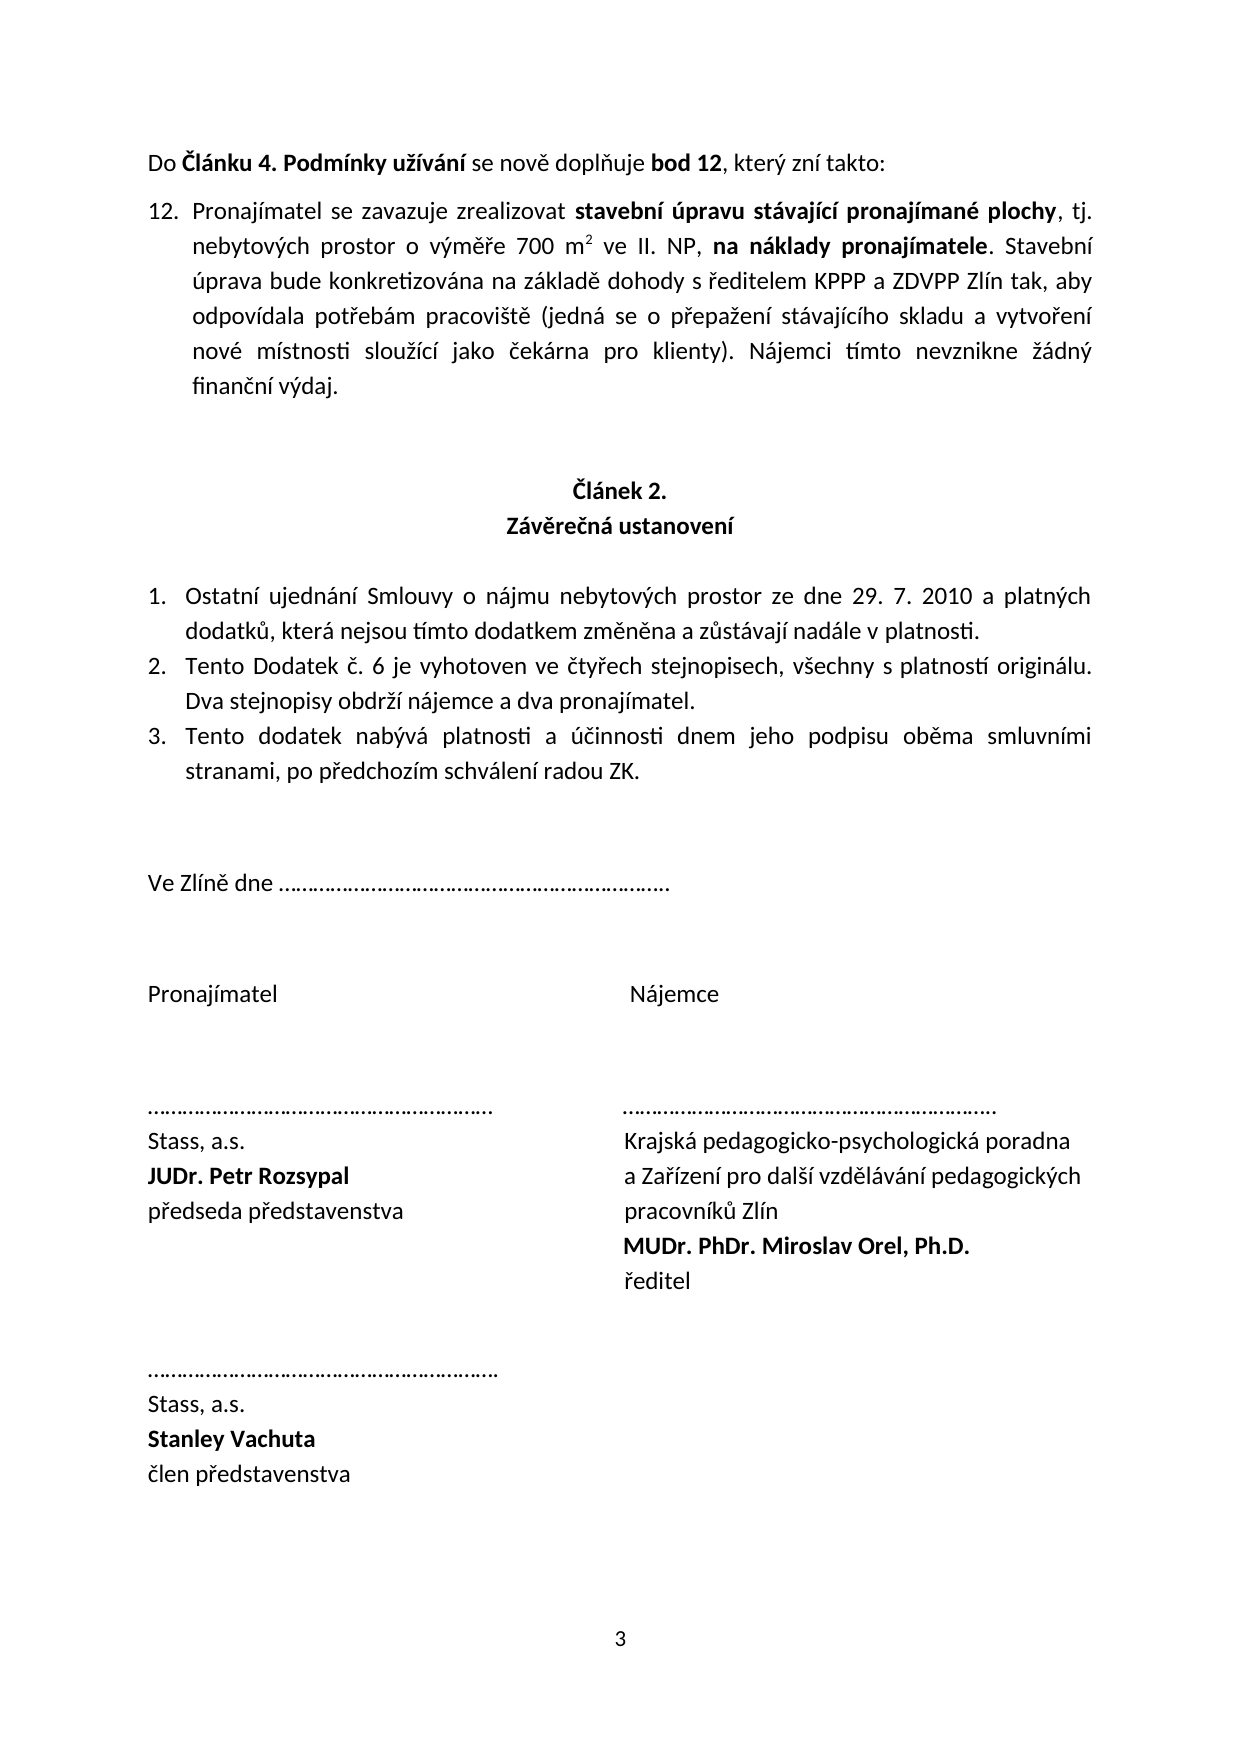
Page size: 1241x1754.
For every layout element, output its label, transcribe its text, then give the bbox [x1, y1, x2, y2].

text předseda představenstva pracovníků Zlín [148, 1195, 1093, 1226]
text Článek 2. [148, 475, 1093, 506]
text Do Článku 4. Podmínky užívání se nově doplňuje bod 12, který zní takto: [148, 148, 1093, 178]
text ředitel [148, 1265, 1093, 1296]
text …………………………………………………… ……………………………………………………….. [148, 1090, 1093, 1121]
text 12. Pronajímatel se zavazuje zrealizovat stavební úpravu stávající pronajímané plochy, tj. nebytových prostor o výměře 700 m2 ve II. NP, na náklady pronajímatele. Stavební úprava bude konkretizována na základě dohody s ředitelem KPPP a ZDVPP Zlín tak, aby odpovídala potřebám pracoviště (jedná se o přepažení stávajícího skladu a vytvoření nové místnosti sloužící jako čekárna pro klienty). Nájemci tímto nevznikne žádný finanční výdaj. [148, 195, 1093, 401]
text Závěrečná ustanovení [148, 510, 1093, 541]
text Ve Zlíně dne ………………………………………………………….. [148, 867, 1093, 897]
text člen představenstva [148, 1458, 1093, 1489]
text ……………………………………………………. [148, 1353, 1093, 1384]
text Stass, a.s. Krajská pedagogicko-psychologická poradna [148, 1125, 1093, 1156]
text Stanley Vachuta [148, 1423, 1093, 1454]
text JUDr. Petr Rozsypal a Zařízení pro další vzdělávání pedagogických [148, 1160, 1093, 1191]
text Pronajímatel Nájemce [148, 978, 1093, 1009]
list Tento Dodatek č. 6 je vyhotoven ve čtyřech stejnopisech, všechny s platností originálu. Dva stejnopisy obdrží nájemce a dva pronajímatel. [148, 650, 1093, 716]
text Stass, a.s. [148, 1388, 1093, 1419]
text MUDr. PhDr. Miroslav Orel, Ph.D. [148, 1230, 1093, 1261]
list Tento dodatek nabývá platnosti a účinnosti dnem jeho podpisu oběma smluvními stranami, po předchozím schválení radou ZK. [148, 720, 1093, 786]
list Ostatní ujednání Smlouvy o nájmu nebytových prostor ze dne 29. 7. 2010 a platných dodatků, která nejsou tímto dodatkem změněna a zůstávají nadále v platnosti. [148, 580, 1093, 646]
